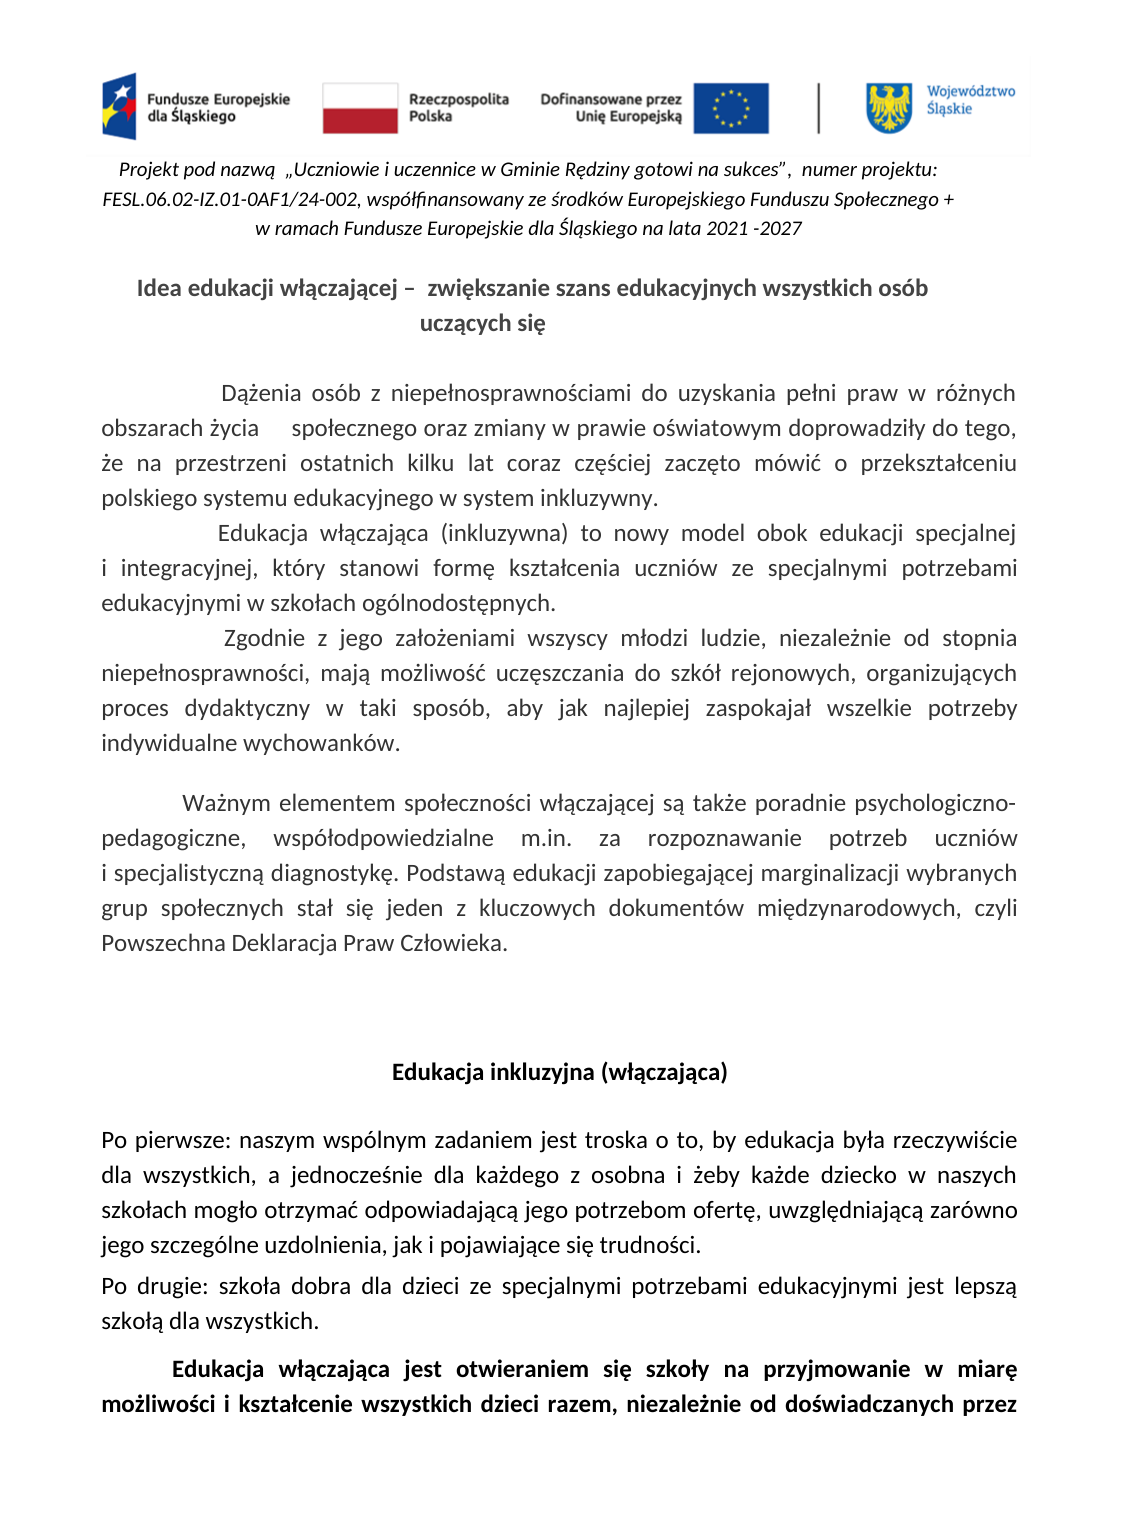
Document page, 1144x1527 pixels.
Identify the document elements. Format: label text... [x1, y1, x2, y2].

text Ważnym elementem społeczności włączającej są także poradnie psychologiczno-pedagogiczne, współodpowiedzialne m.in. za rozpoznawanie potrzeb uczniów i specjalistyczną diagnostykę. Podstawą edukacji zapobiegającej marginalizacji wybranych grup społecznych stał się jeden z kluczowych dokumentów międzynarodowych, czyli Powszechna Deklaracja Praw Człowieka. [101, 787, 1019, 958]
text Po drugie: szkoła dobra dla dzieci ze specjalnymi potrzebami edukacyjnymi jest lepszą szkołą dla wszystkich. [101, 1270, 1019, 1336]
text Edukacja inkluzyjna (włączająca) [101, 1056, 1019, 1086]
text Edukacja włączająca (inkluzywna) to nowy model obok edukacji specjalnej i integracyjnej, który stanowi formę kształcenia uczniów ze specjalnymi potrzebami edukacyjnymi w szkołach ogólnodostępnych. [101, 517, 1019, 618]
text Zgodnie z jego założeniami wszyscy młodzi ludzie, niezależnie od stopnia niepełnosprawności, mają możliwość uczęszczania do szkół rejonowych, organizujących proces dydaktyczny w taki sposób, aby jak najlepiej zaspokajał wszelkie potrzeby indywidualne wychowanków. [101, 622, 1019, 758]
text uczących się [12, 307, 1019, 338]
text Dążenia osób z niepełnosprawnościami do uzyskania pełni praw w różnych obszarach życia społecznego oraz zmiany w prawie oświatowym doprowadziły do tego, że na przestrzeni ostatnich kilku lat coraz częściej zaczęto mówić o przekształceniu polskiego systemu edukacyjnego w system inkluzywny. [101, 377, 1019, 513]
text Po pierwsze: naszym wspólnym zadaniem jest troska o to, by edukacja była rzeczywiście dla wszystkich, a jednocześnie dla każdego z osobna i żeby każde dziecko w naszych szkołach mogło otrzymać odpowiadającą jego potrzebom ofertę, uwzględniającą zarówno jego szczególne uzdolnienia, jak i pojawiające się trudności. [101, 1124, 1019, 1260]
text Idea edukacji włączającej – zwiększanie szans edukacyjnych wszystkich osób [12, 272, 1019, 303]
picture [86, 56, 1032, 157]
